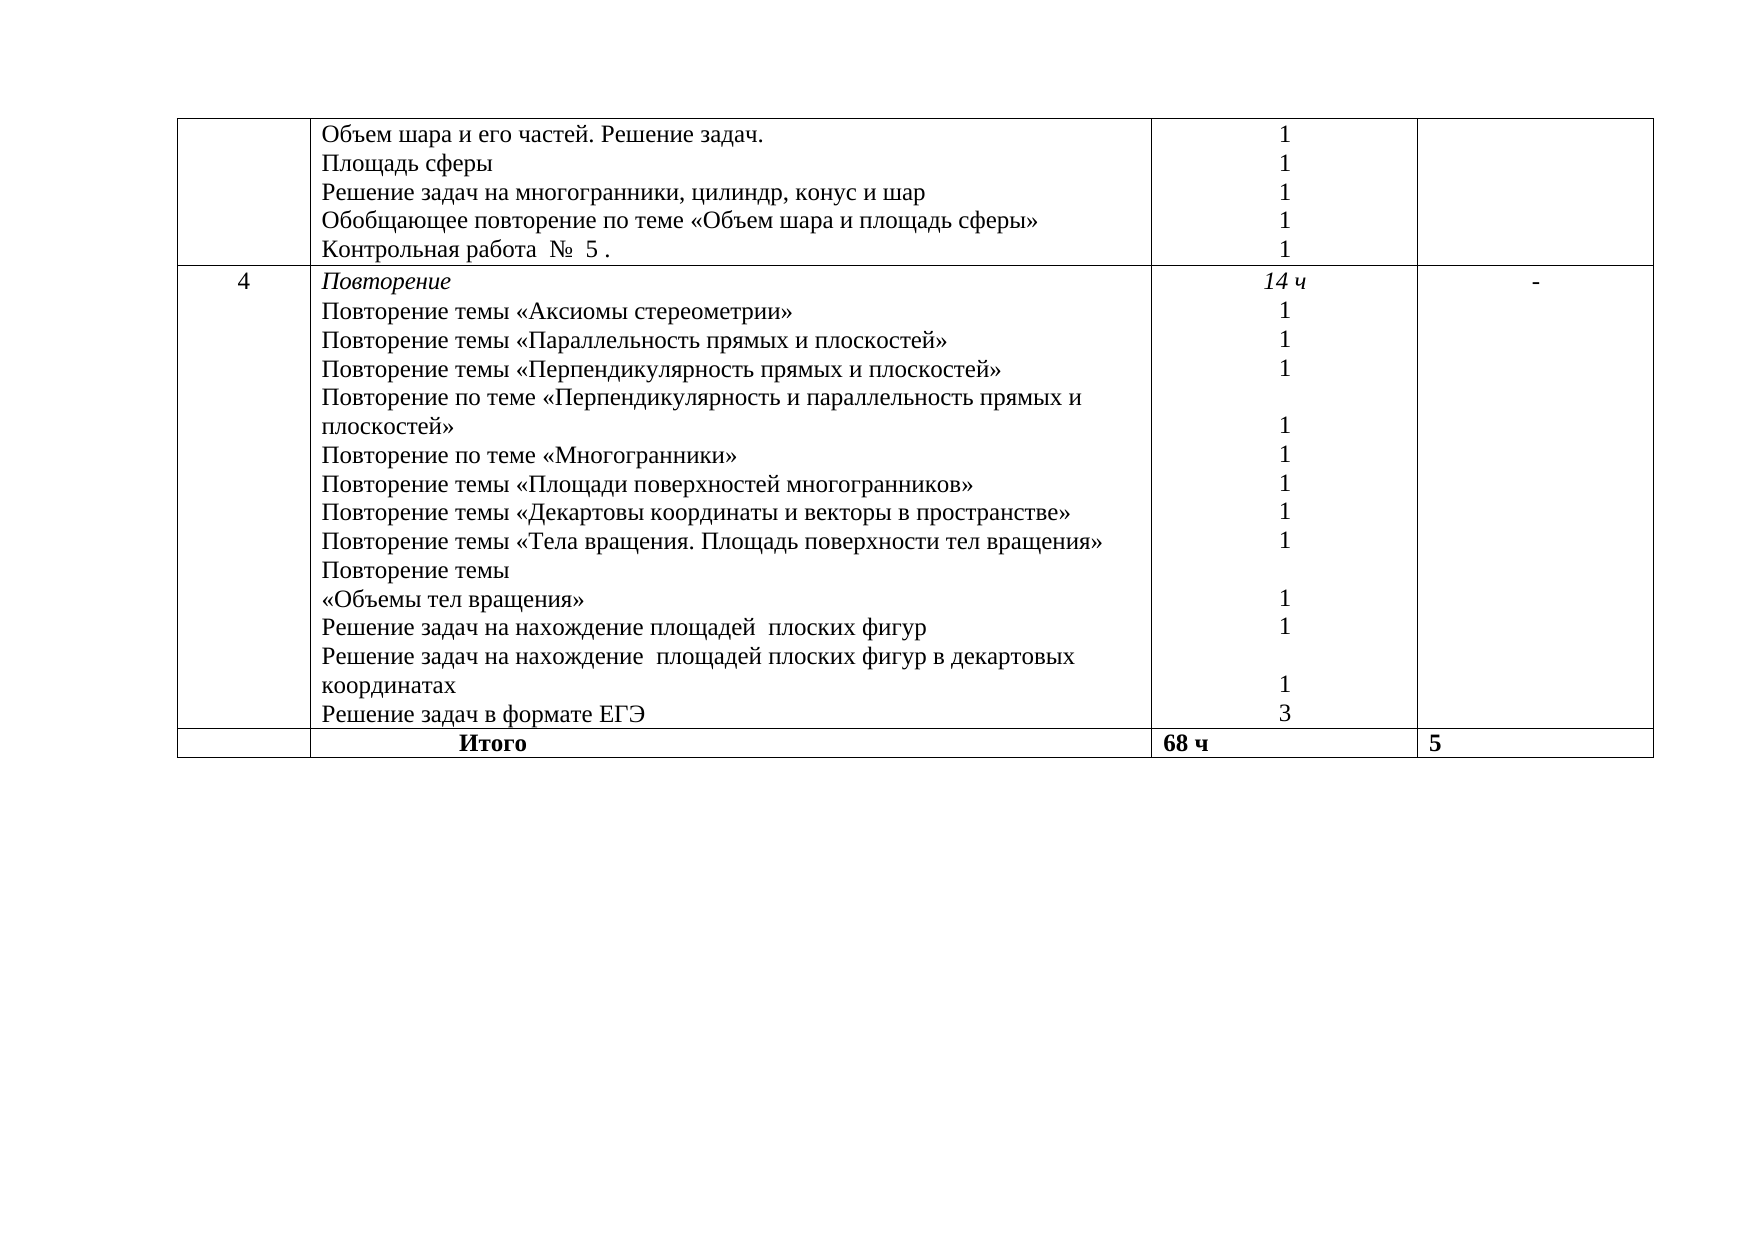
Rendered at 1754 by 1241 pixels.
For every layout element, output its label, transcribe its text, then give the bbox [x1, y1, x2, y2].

table_cell Повторение [311, 266, 1151, 295]
table_cell [178, 119, 310, 265]
table_cell 68 ч [1152, 729, 1417, 757]
table_cell [178, 729, 310, 757]
table_cell [1418, 119, 1653, 265]
table_cell - [1418, 266, 1653, 727]
table_cell 5 [1418, 729, 1653, 757]
table_cell 14 ч 1 1 1 1 1 1 1 1 1 1 1 3 [1152, 266, 1417, 727]
table_cell 1 1 1 1 1 [1152, 119, 1417, 265]
table_cell 4 [178, 266, 310, 727]
table_cell Итого [311, 729, 1151, 757]
table_cell Объем шара и его частей. Решение задач. Площадь сферы Решение задач на многогранники, цилиндр, конус и шар Обобщающее повторение по теме «Объем шара и площадь сферы» Контрольная работа № 5 . [311, 119, 1151, 265]
table_cell Повторение темы «Аксиомы стереометрии» Повторение темы «Параллельность прямых и плоскостей» Повторение темы «Перпендикулярность прямых и плоскостей» Повторение по теме «Перпендикулярность и параллельность прямых и плоскостей» Повторение по теме «Многогранники» Повторение темы «Площади поверхностей многогранников» Повторение темы «Декартовы координаты и векторы в пространстве» Повторение темы «Тела вращения. Площадь поверхности тел вращения» Повторение темы «Объемы тел вращения» Решение задач на нахождение площадей плоских фигур Решение задач на нахождение площадей плоских фигур в декартовых координатах Решение задач в формате ЕГЭ [311, 296, 1151, 727]
